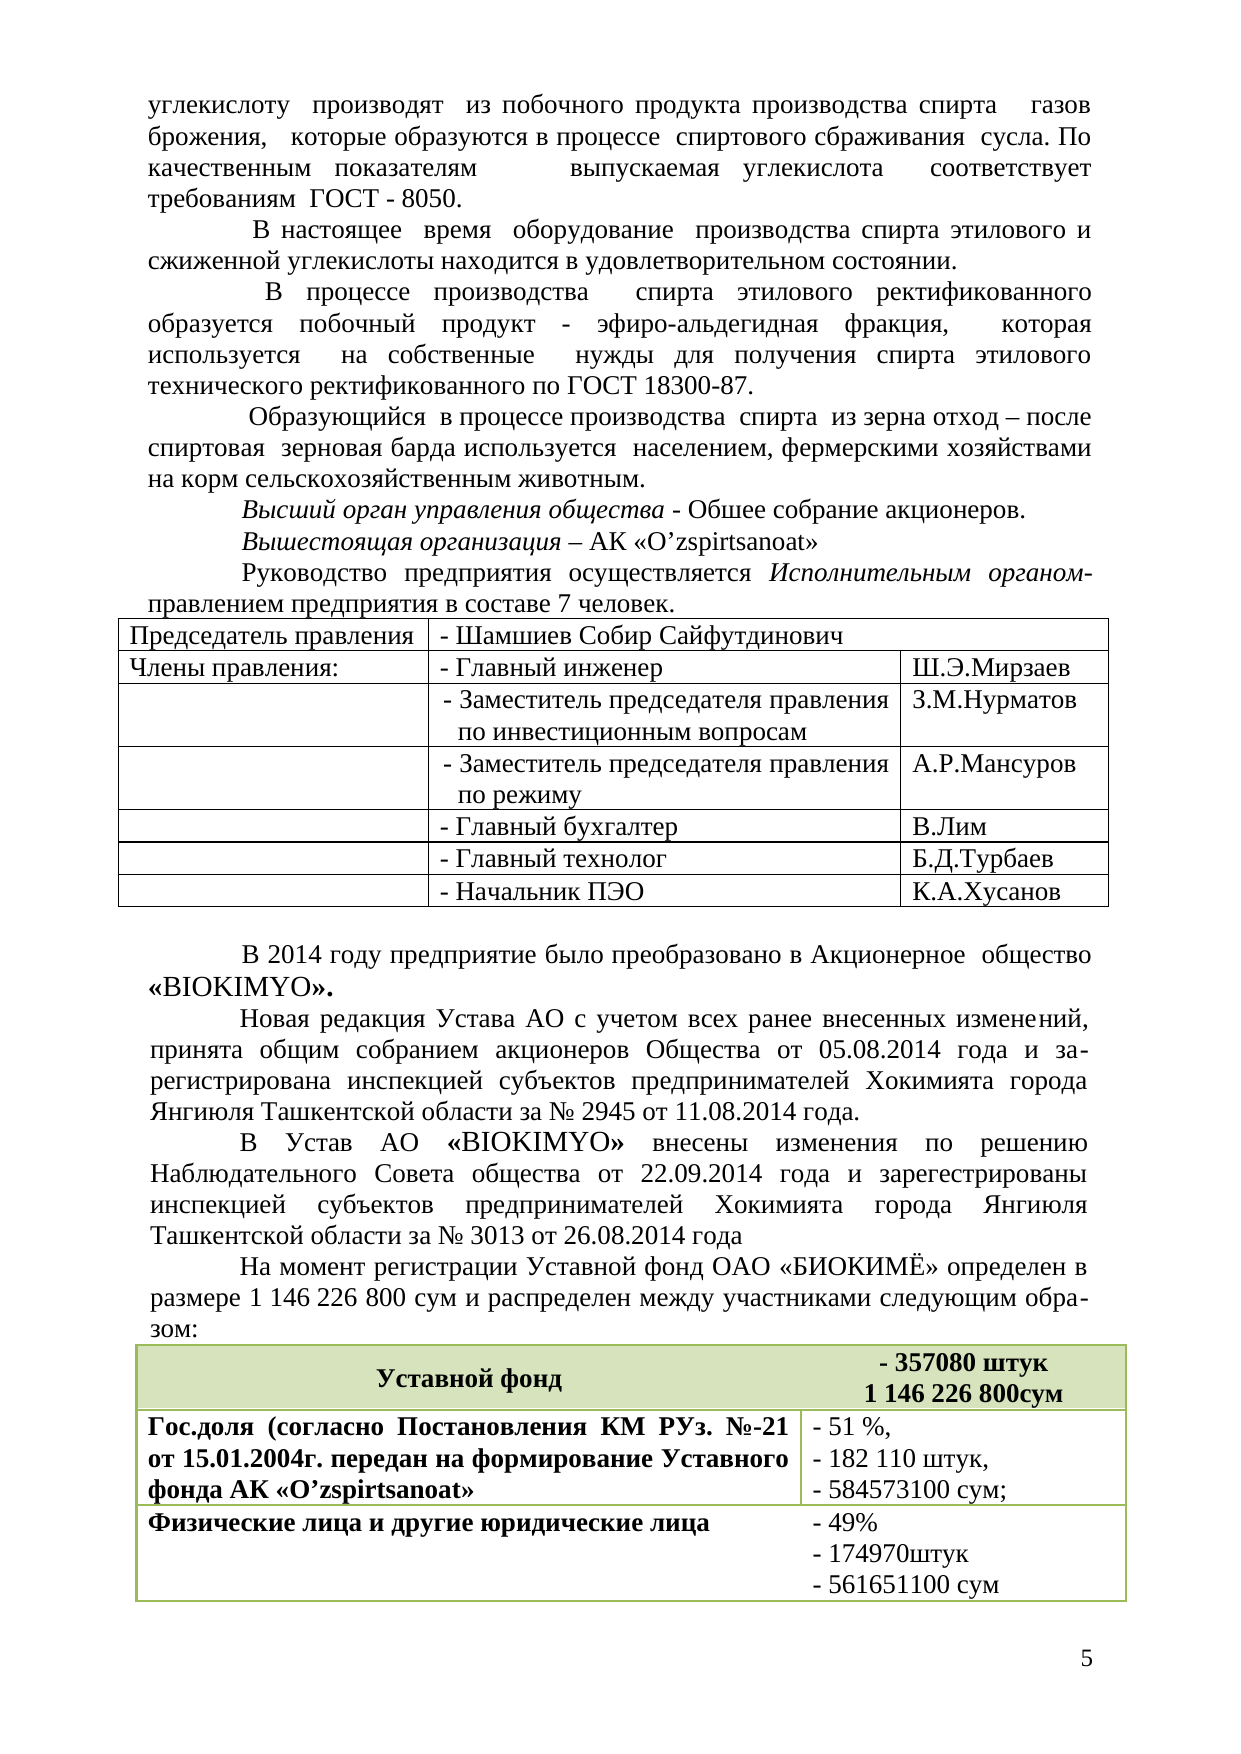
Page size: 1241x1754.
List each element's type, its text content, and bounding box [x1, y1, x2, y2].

table_cell - Главный инженер [429, 651, 900, 682]
table_cell З.М.Нурматов [901, 684, 1108, 746]
text В 2014 году предприятие было преобразовано в Акционерное общество «BIOKIMYO». [148, 938, 1093, 1003]
text В Устав АО «BIOKIMYO» внесены изменения по решению Наблюдательного Совета общества от 22.09.2014 года и зарегестрированы инспекцией субъектов предпринимателей Хокимията города Янгиюля Ташкентской области за № 3013 от 26.08.2014 года [150, 1127, 1088, 1251]
text Вышестоящая организация – АК «O’zspirtsanoat» [148, 525, 1093, 556]
table_cell Члены правления: [119, 651, 428, 682]
table_cell [119, 747, 428, 809]
table_cell [119, 810, 428, 841]
table_cell - 49% - 174970штук - 561651100 сум [801, 1506, 1125, 1599]
table_cell [119, 684, 428, 746]
table_cell Гос.доля (согласно Постановления КМ РУз. №-21 от 15.01.2004г. передан на формирование Уставного фонда АК «O’zspirtsanoat» [138, 1411, 800, 1504]
table_cell Б.Д.Турбаев [901, 843, 1108, 873]
table_header Председатель правления [119, 619, 428, 650]
table_cell [119, 875, 428, 906]
table_header - 357080 штук 1 146 226 800сум [801, 1346, 1125, 1408]
text Новая редакция Устава АО с учетом всех ранее внесенных изменений, принята общим собранием акционеров Общества от 05.08.2014 года и зарегистрирована инспекцией субъектов предпринимателей Хокимията города Янгиюля Ташкентской области за № 2945 от 11.08.2014 года. [150, 1003, 1088, 1127]
table_cell К.А.Хусанов [901, 875, 1108, 906]
table_cell А.Р.Мансуров [901, 747, 1108, 809]
table_cell - Заместитель председателя правления по инвестиционным вопросам [429, 684, 900, 746]
table_cell - Начальник ПЭО [429, 875, 900, 906]
table_cell - Заместитель председателя правления по режиму [429, 747, 900, 809]
text Руководство предприятия осуществляется Исполнительным органом-правлением предприятия в составе 7 человек. [148, 556, 1093, 618]
table_cell - Главный технолог [429, 843, 900, 873]
table_cell Физические лица и другие юридические лица [138, 1506, 801, 1599]
text В настоящее время оборудование производства спирта этилового и сжиженной углекислоты находится в удовлетворительном состоянии. [148, 213, 1093, 276]
text Образующийся в процессе производства спирта из зерна отход – после спиртовая зерновая барда используется населением, фермерскими хозяйствами на корм сельскохозяйственным животным. [148, 400, 1093, 493]
text На момент регистрации Уставной фонд ОАО «БИОКИМЁ» определен в размере 1 146 226 800 сум и распределен между участниками следующим образом: [150, 1251, 1088, 1344]
table_cell Ш.Э.Мирзаев [901, 651, 1108, 682]
text Высший орган управления общества - Обшее собрание акционеров. [148, 493, 1093, 525]
table_header - Шамшиев Собир Сайфутдинович [429, 619, 1108, 650]
table_cell [119, 843, 428, 873]
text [148, 89, 1093, 213]
table_header Уставной фонд [138, 1346, 801, 1408]
table_cell В.Лим [901, 810, 1108, 841]
table_cell - Главный бухгалтер [429, 810, 900, 841]
table_cell - 51 %, - 182 110 штук, - 584573100 сум; [802, 1411, 1125, 1504]
text В процессе производства спирта этилового ректификованного образуется побочный продукт - эфиро-альдегидная фракция, которая используется на собственные нужды для получения спирта этилового технического ректификованного по ГОСТ 18300-87. [148, 276, 1093, 400]
